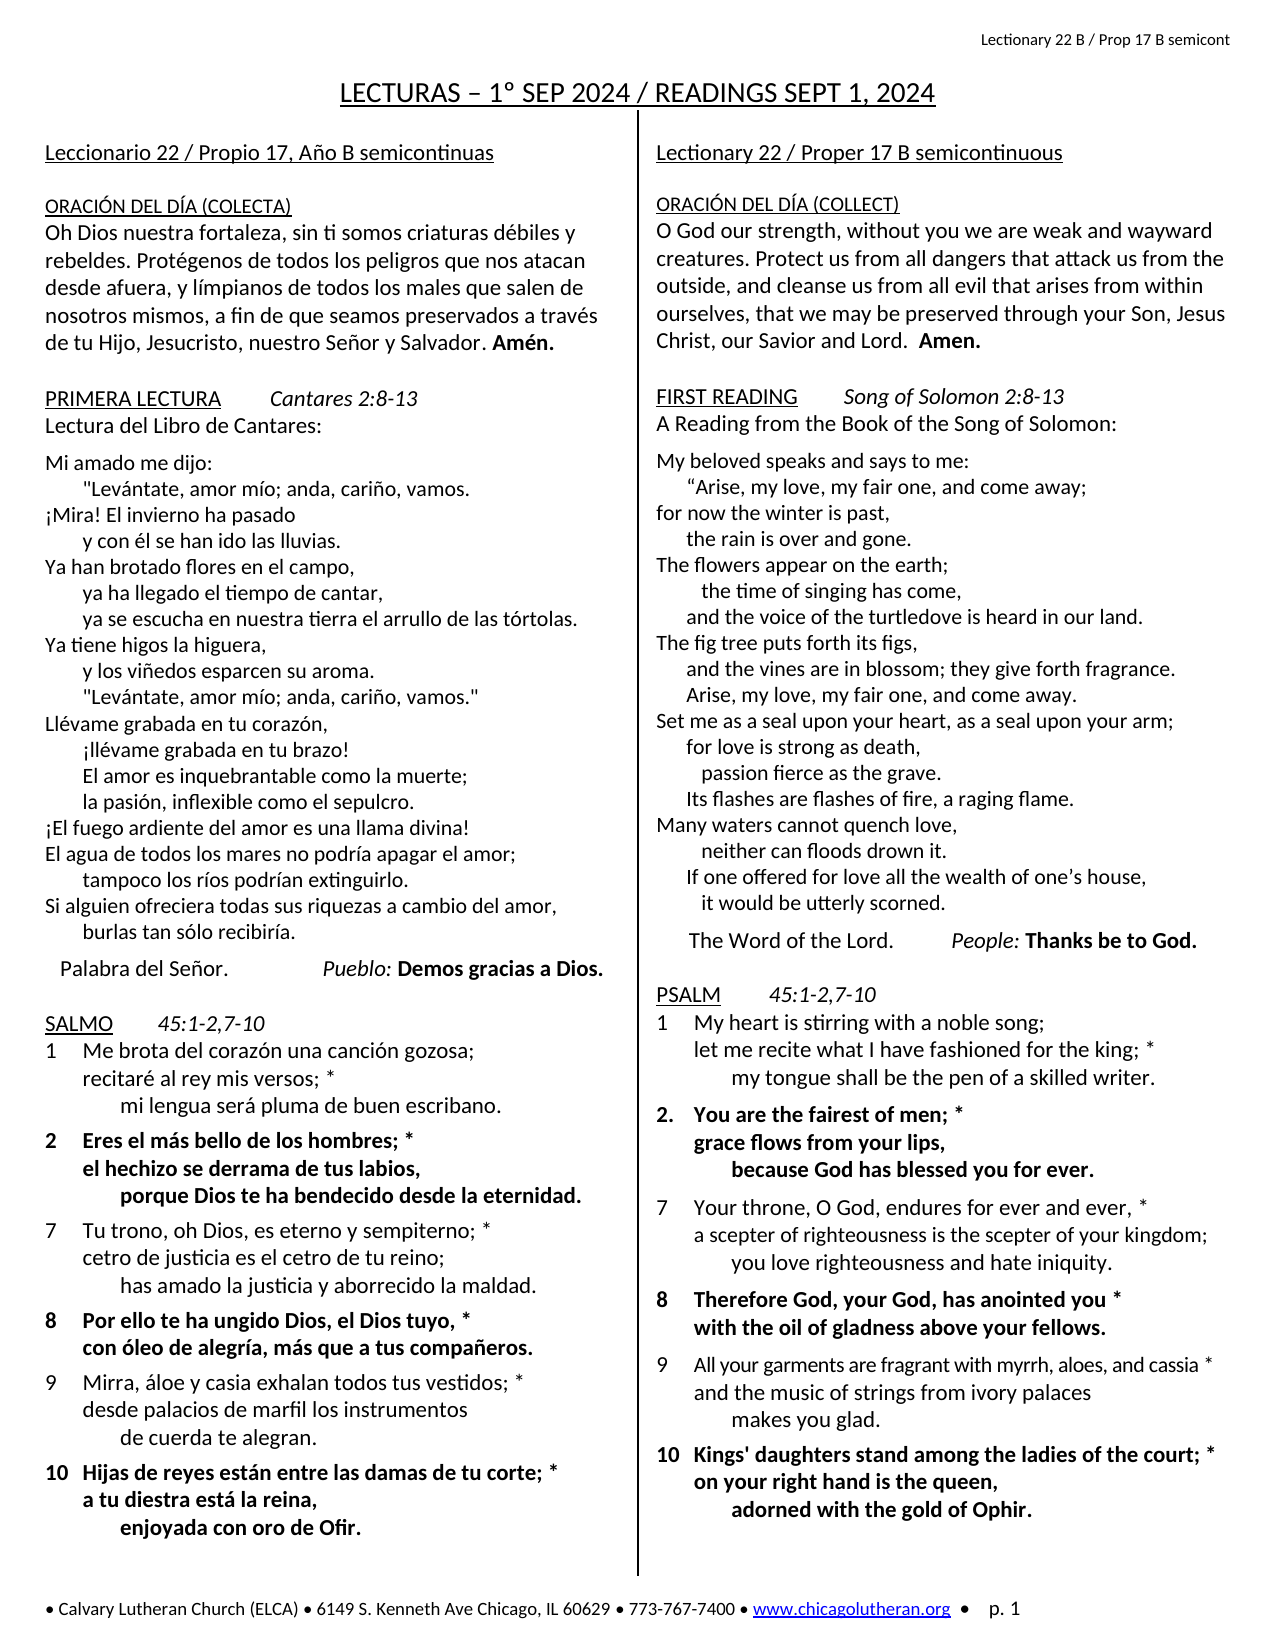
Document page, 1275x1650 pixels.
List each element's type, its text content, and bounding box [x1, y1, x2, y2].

text recitaré al rey mis versos; * [45, 1064, 619, 1092]
text let me recite what I have fashioned for the king; * [694, 1036, 1230, 1063]
text and the voice of the turtledove is heard in our land. [656, 603, 1230, 629]
text a tu diestra está la reina, [82, 1486, 619, 1513]
text LECTURAS – 1º SEP 2024 / READINGS SEPT 1, 2024 [45, 75, 1230, 110]
text Lectura del Libro de Cantares: [45, 412, 619, 439]
text de cuerda te alegran. [82, 1423, 619, 1451]
text for now the winter is past, [656, 499, 1230, 525]
text FIRST READING Song of Solomon 2:8-13 [656, 382, 1230, 409]
text the rain is over and gone. [656, 525, 1230, 551]
text If one offered for love all the wealth of one’s house, [656, 864, 1230, 890]
text enjoyada con oro de Ofir. [82, 1513, 619, 1541]
text Oh Dios nuestra fortaleza, sin ti somos criaturas débiles y rebeldes. Protégenos de todos los peligros que nos atacan desde afuera, y límpianos de todos los males que salen de nosotros mismos, a fin de que seamos preservados a través de tu Hijo, Jesucristo, nuestro Señor y Salvador. Amén. [45, 219, 619, 356]
text A Reading from the Book of the Song of Solomon: [656, 409, 1230, 437]
text ¡llévame grabada en tu brazo! [45, 736, 619, 762]
subtitle PRIMERA LECTURA Cantares 2:8-13 [45, 384, 619, 412]
text PSALM 45:1-2,7-10 [656, 981, 1230, 1008]
text 9 All your garments are fragrant with myrrh, aloes, and cassia * [656, 1351, 1230, 1378]
text Llévame grabada en tu corazón, [45, 710, 619, 736]
text makes you glad. [694, 1406, 1230, 1433]
text Si alguien ofreciera todas sus riquezas a cambio del amor, [45, 892, 619, 918]
text 2 Eres el más bello de los hombres; * [45, 1127, 619, 1154]
subtitle ORACIÓN DEL DÍA (COLLECT) [656, 191, 1230, 217]
list You are the fairest of men; * grace flows from your lips, [656, 1101, 1230, 1156]
text it would be utterly scorned. [656, 890, 1230, 916]
text adorned with the gold of Ophir. [656, 1496, 1256, 1523]
text Many waters cannot quench love, [656, 812, 1230, 838]
text porque Dios te ha bendecido desde la eternidad. [82, 1181, 619, 1209]
text The Word of the Lord. People: Thanks be to God. [656, 926, 1230, 953]
text My beloved speaks and says to me: [656, 447, 1230, 473]
text El amor es inquebrantable como la muerte; [45, 762, 619, 788]
text my tongue shall be the pen of a skilled writer. [694, 1063, 1230, 1091]
text tampoco los ríos podrían extinguirlo. [45, 866, 619, 892]
text 9 Mirra, áloe y casia exhalan todos tus vestidos; * [45, 1369, 619, 1396]
list My heart is stirring with a noble song; [656, 1008, 1230, 1036]
text burlas tan sólo recibiría. [45, 918, 619, 944]
text The fig tree puts forth its figs, [656, 629, 1230, 656]
text 7 Tu trono, oh Dios, es eterno y sempiterno; * [45, 1216, 619, 1244]
text con óleo de alegría, más que a tus compañeros. [45, 1334, 619, 1361]
text 1 Me brota del corazón una canción gozosa; [45, 1037, 619, 1064]
text ya ha llegado el tiempo de cantar, ya se escucha en nuestra tierra el arrullo de las tórtolas. [82, 580, 619, 632]
text you love righteousness and hate iniquity. [694, 1248, 1230, 1276]
text neither can floods drown it. [656, 838, 1230, 864]
text 8 Therefore God, your God, has anointed you * with the oil of gladness above your fellows. [656, 1286, 1230, 1341]
text because God has blessed you for ever. [731, 1156, 1230, 1183]
text 8 Por ello te ha ungido Dios, el Dios tuyo, * [45, 1306, 619, 1334]
text The flowers appear on the earth; [656, 551, 1230, 577]
text y con él se han ido las lluvias. Ya han brotado flores en el campo, [45, 527, 619, 580]
text El agua de todos los mares no podría apagar el amor; [45, 840, 619, 866]
text for love is strong as death, [656, 734, 1230, 760]
text Arise, my love, my fair one, and come away. [656, 682, 1230, 708]
text SALMO 45:1-2,7-10 [45, 1009, 619, 1037]
text el hechizo se derrama de tus labios, [45, 1154, 619, 1181]
text y los viñedos esparcen su aroma. "Levántate, amor mío; anda, cariño, vamos." [82, 658, 619, 710]
text Set me as a seal upon your heart, as a seal upon your arm; [656, 708, 1230, 734]
text the time of singing has come, [656, 577, 1230, 603]
text Lectionary 22 / Proper 17 B semicontinuous [656, 138, 1230, 166]
text 7 Your throne, O God, endures for ever and ever, * a scepter of righteousness is the scepter of your kingdom; [656, 1193, 1230, 1248]
text has amado la justicia y aborrecido la maldad. [82, 1271, 619, 1299]
text O God our strength, without you we are weak and wayward creatures. Protect us from all dangers that attack us from the outside, and cleanse us from all evil that arises from within ourselves, that we may be preserved through your Son, Jesus Christ, our Savior and Lord. Amen. [656, 217, 1230, 354]
text passion fierce as the grave. [656, 760, 1230, 786]
text Palabra del Señor. Pueblo: Demos gracias a Dios. [45, 955, 619, 982]
text Its flashes are flashes of fire, a raging flame. [656, 786, 1230, 812]
text ORACIÓN DEL DÍA (COLECTA) [45, 194, 619, 219]
text Ya tiene higos la higuera, [45, 632, 619, 658]
text 10 Hijas de reyes están entre las damas de tu corte; * [45, 1458, 619, 1486]
text Leccionario 22 / Propio 17, Año B semicontinuas [45, 138, 619, 166]
text cetro de justicia es el cetro de tu reino; [45, 1244, 619, 1271]
text and the music of strings from ivory palaces [694, 1378, 1230, 1406]
text "Levántate, amor mío; anda, cariño, vamos. ¡Mira! El invierno ha pasado [45, 475, 619, 527]
text desde palacios de marfil los instrumentos [45, 1396, 619, 1423]
text and the vines are in blossom; they give forth fragrance. [656, 656, 1230, 682]
text ¡El fuego ardiente del amor es una llama divina! [45, 814, 619, 840]
text Mi amado me dijo: [45, 449, 619, 475]
text la pasión, inflexible como el sepulcro. [45, 788, 619, 814]
text 10 Kings' daughters stand among the ladies of the court; * on your right hand is the queen, [656, 1441, 1256, 1496]
text “Arise, my love, my fair one, and come away; [656, 473, 1230, 499]
text mi lengua será pluma de buen escribano. [45, 1092, 619, 1119]
